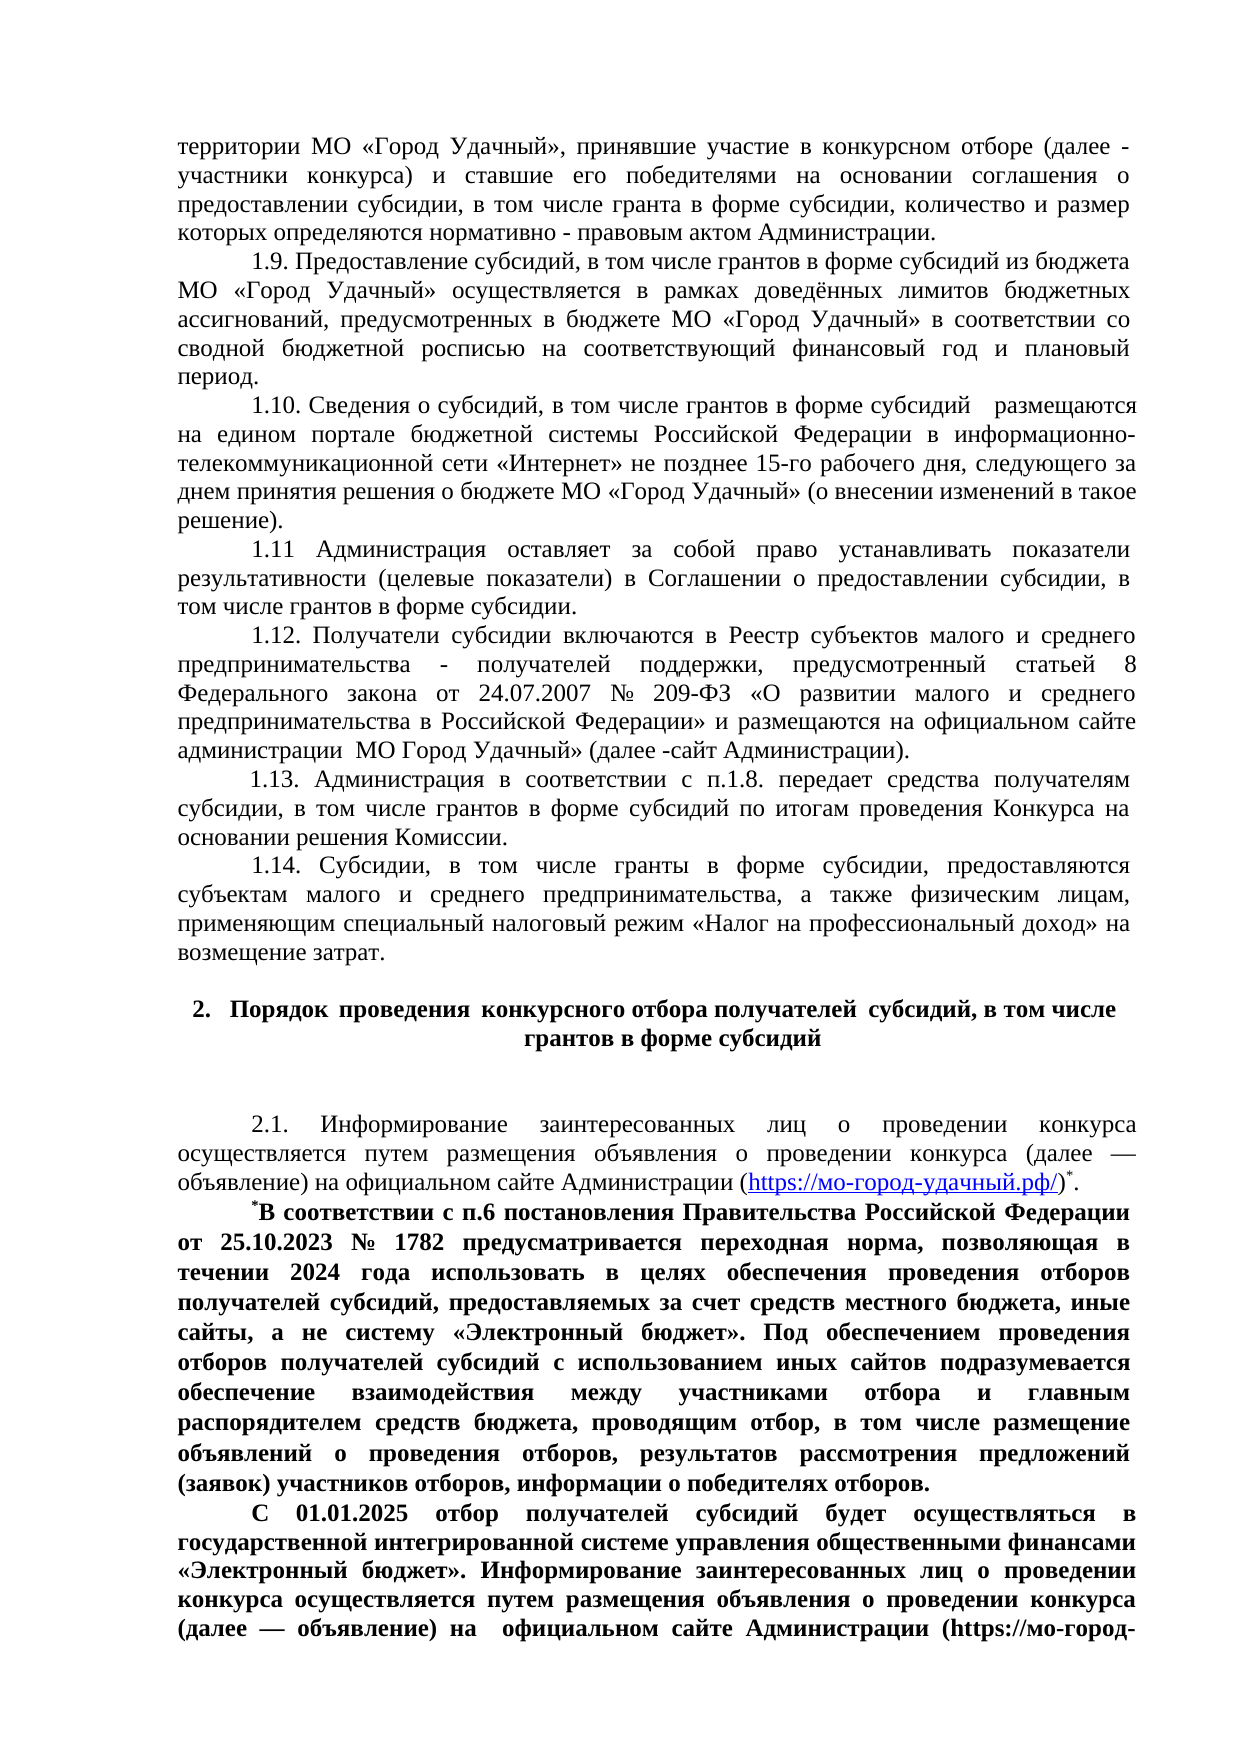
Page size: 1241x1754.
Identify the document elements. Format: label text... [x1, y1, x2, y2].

list 1.10. Сведения о субсидий, в том числе грантов в форме субсидий размещаются на едином портале бюджетной системы Российской Федерации в информационно-телекоммуникационной сети «Интернет» не позднее 15-го рабочего дня, следующего за днем принятия решения о бюджете МО «Город Удачный» (о внесении изменений в такое решение). [177, 390, 1137, 534]
list *В соответствии с п.6 постановления Правительства Российской Федерации от 25.10.2023 № 1782 предусматривается переходная норма, позволяющая в течении 2024 года использовать в целях обеспечения проведения отборов получателей субсидий, предоставляемых за счет средств местного бюджета, иные сайты, а не систему «Электронный бюджет». Под обеспечением проведения отборов получателей субсидий с использованием иных сайтов подразумевается обеспечение взаимодействия между участниками отбора и главным распорядителем средств бюджета, проводящим отбор, в том числе размещение объявлений о проведения отборов, результатов рассмотрения предложений (заявок) участников отборов, информации о победителях отборов. [177, 1197, 1131, 1496]
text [177, 1498, 1137, 1642]
list 1.11 Администрация оставляет за собой право устанавливать показатели результативности (целевые показатели) в Соглашении о предоставлении субсидии, в том числе грантов в форме субсидии. [177, 534, 1131, 620]
list Порядок проведения конкурсного отбора получателей субсидий, в том числе грантов в форме субсидий [177, 994, 1131, 1052]
list 1.9. Предоставление субсидий, в том числе грантов в форме субсидий из бюджета МО «Город Удачный» осуществляется в рамках доведённых лимитов бюджетных ассигнований, предусмотренных в бюджете МО «Город Удачный» в соответствии со сводной бюджетной росписью на соответствующий финансовый год и плановый период. [177, 246, 1131, 390]
list 1.14. Субсидии, в том числе гранты в форме субсидии, предоставляются субъектам малого и среднего предпринимательства, а также физическим лицам, применяющим специальный налоговый режим «Налог на профессиональный доход» на возмещение затрат. [177, 850, 1131, 965]
text 2.1. Информирование заинтересованных лиц о проведении конкурса осуществляется путем размещения объявления о проведении конкурса (далее — объявление) на официальном сайте Администрации (https://мо-город-удачный.рф/)*. [177, 1109, 1137, 1196]
list 1.13. Администрация в соответствии с п.1.8. передает средства получателям субсидии, в том числе грантов в форме субсидий по итогам проведения Конкурса на основании решения Комиссии. [177, 764, 1131, 850]
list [177, 131, 1131, 246]
list 1.12. Получатели субсидии включаются в Реестр субъектов малого и среднего предпринимательства - получателей поддержки, предусмотренный статьей 8 Федерального закона от 24.07.2007 № 209-ФЗ «О развитии малого и среднего предпринимательства в Российской Федерации» и размещаются на официальном сайте администрации МО Город Удачный» (далее -сайт Администрации). [177, 620, 1137, 764]
